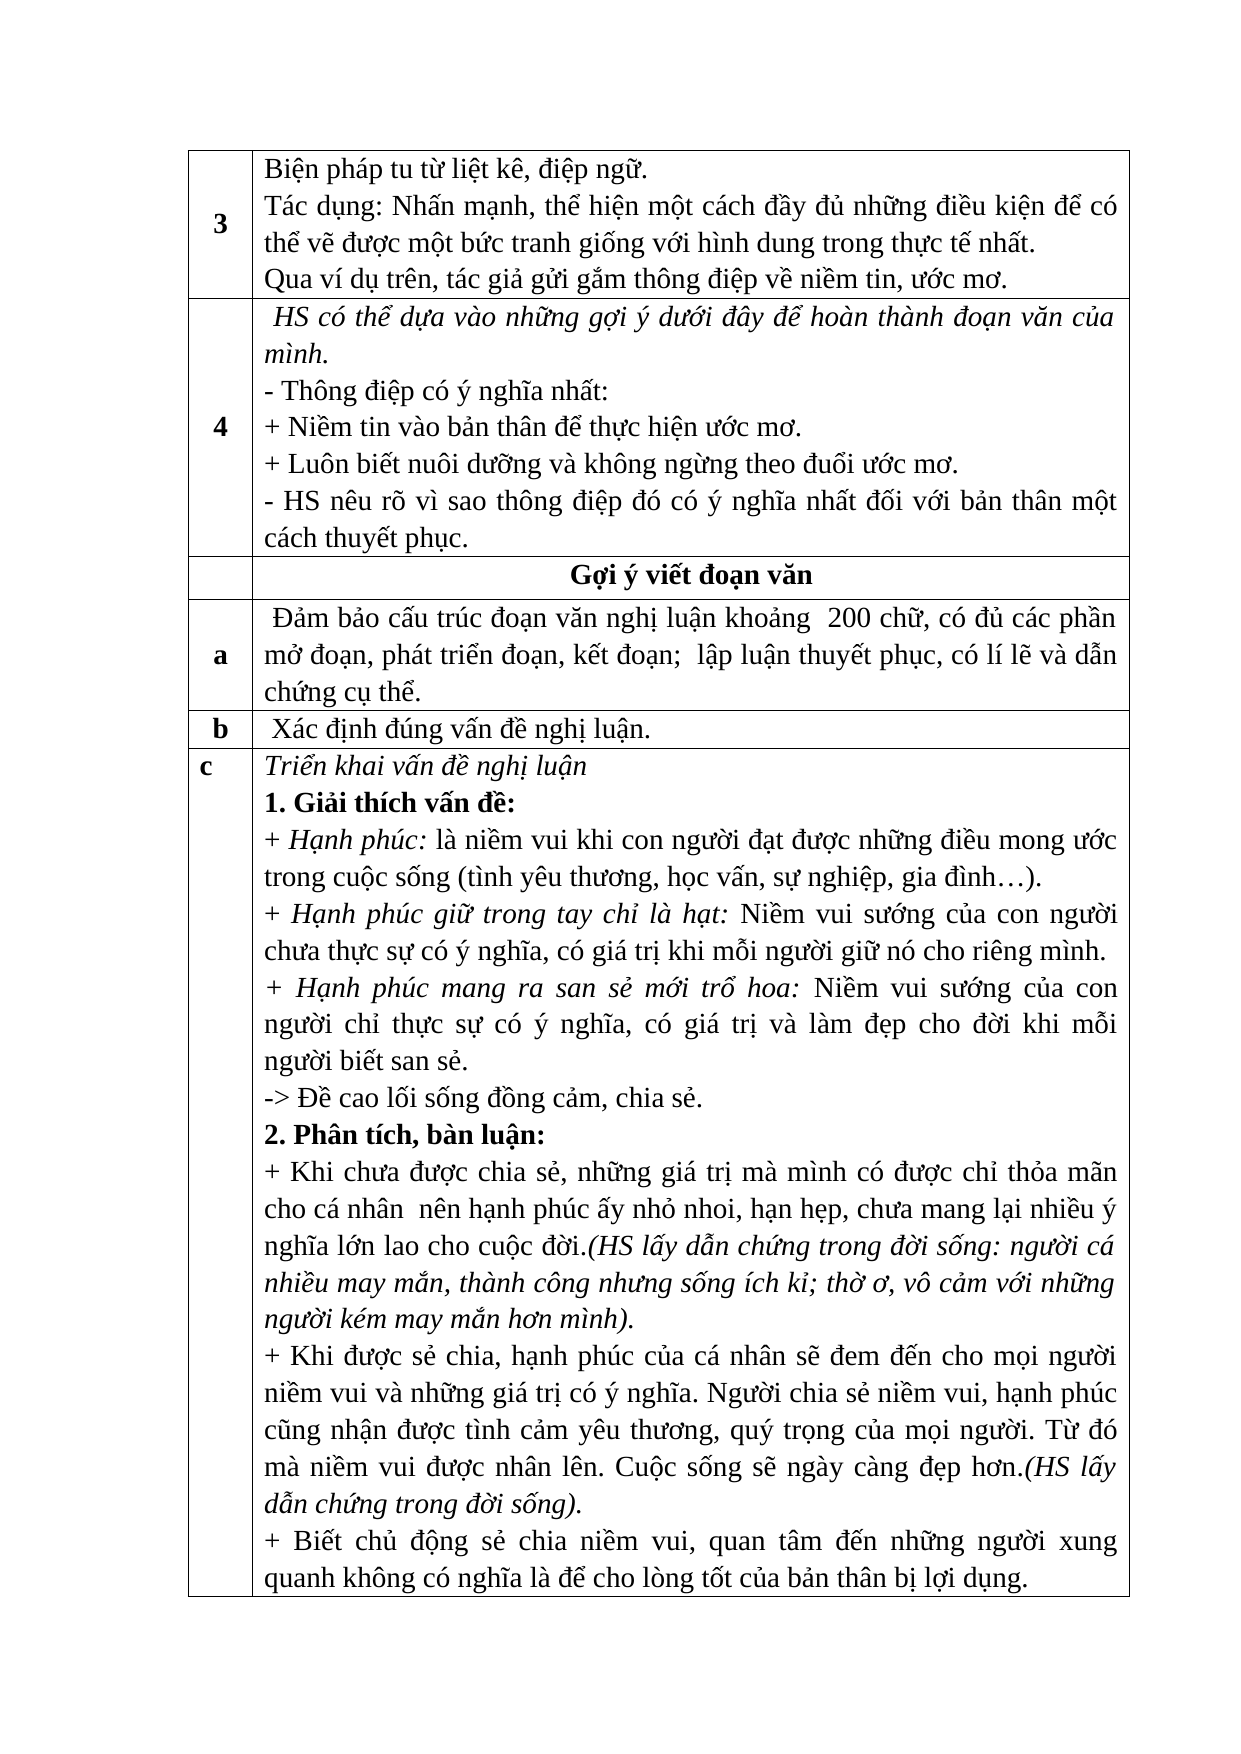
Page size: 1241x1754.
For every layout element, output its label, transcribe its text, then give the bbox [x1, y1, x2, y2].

table_cell Biện pháp tu từ liệt kê, điệp ngữ. Tác dụng: Nhấn mạnh, thể hiện một cách đầy đủ những điều kiện để có thể vẽ được một bức tranh giống với hình dung trong thực tế nhất. Qua ví dụ trên, tác giả gửi gắm thông điệp về niềm tin, ước mơ. [253, 151, 1129, 298]
table_cell Đảm bảo cấu trúc đoạn văn nghị luận khoảng 200 chữ, có đủ các phần mở đoạn, phát triển đoạn, kết đoạn; lập luận thuyết phục, có lí lẽ và dẫn chứng cụ thể. [253, 600, 1129, 710]
table_cell a [189, 600, 252, 710]
table_cell 4 [189, 299, 252, 556]
table_cell Xác định đúng vấn đề nghị luận. [253, 711, 1129, 747]
table_cell c [189, 749, 252, 1596]
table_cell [253, 749, 1129, 1596]
table_cell 3 [189, 151, 252, 298]
table_cell b [189, 711, 252, 747]
table_cell [189, 557, 252, 599]
table_cell Gợi ý viết đoạn văn [253, 557, 1129, 599]
table_cell HS có thể dựa vào những gợi ý dưới đây để hoàn thành đoạn văn của mình. - Thông điệp có ý nghĩa nhất: + Niềm tin vào bản thân để thực hiện ước mơ. + Luôn biết nuôi dưỡng và không ngừng theo đuổi ước mơ. - HS nêu rõ vì sao thông điệp đó có ý nghĩa nhất đối với bản thân một cách thuyết phục. [253, 299, 1129, 556]
